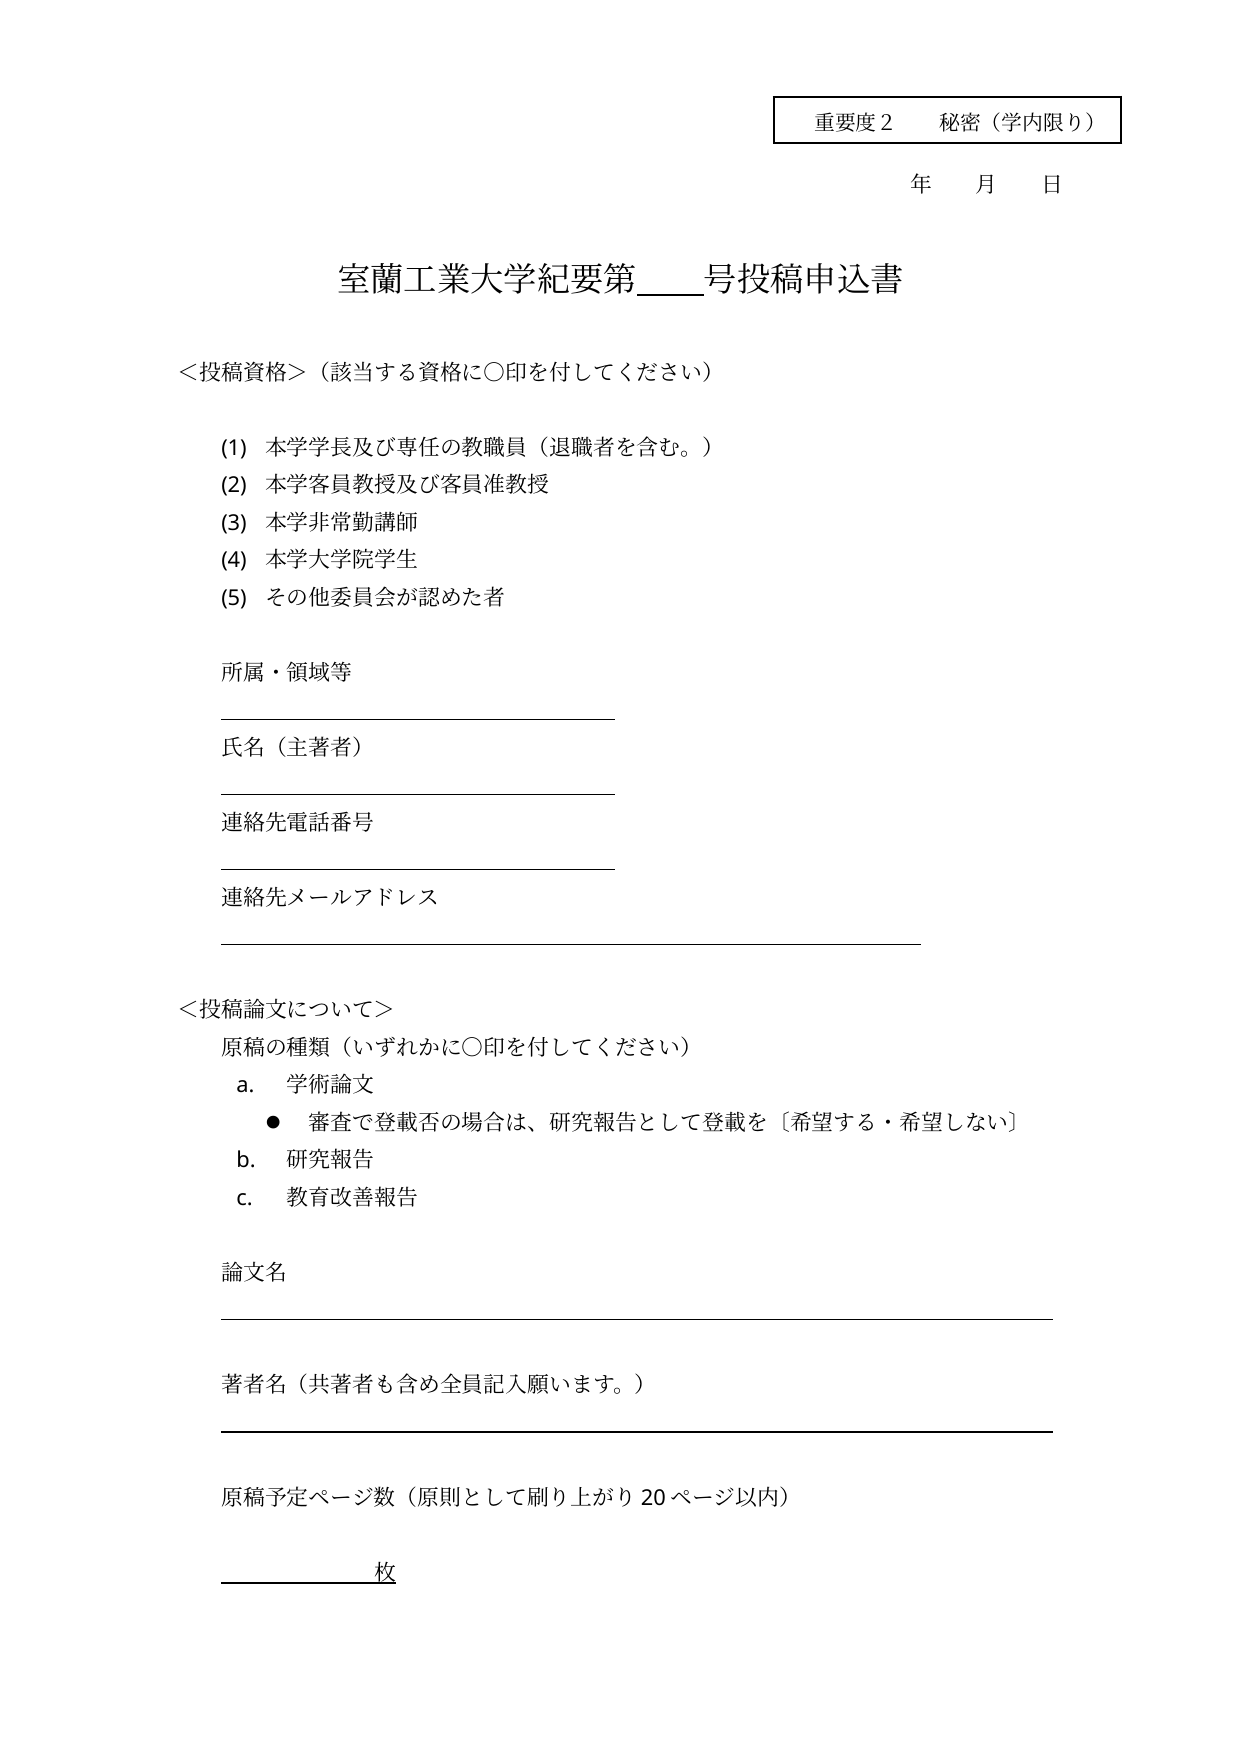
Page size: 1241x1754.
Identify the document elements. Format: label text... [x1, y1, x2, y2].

text ＜投稿資格＞（該当する資格に○印を付してください） [177, 352, 1063, 389]
list その他委員会が認めた者 [221, 577, 1063, 614]
list 教育改善報告 [236, 1177, 1063, 1214]
list 本学学長及び専任の教職員（退職者を含む。） [221, 427, 1063, 464]
list 本学非常勤講師 [221, 502, 1063, 539]
list 学術論文 [236, 1064, 1063, 1102]
text 室蘭工業大学紀要第 号投稿申込書 [177, 239, 1063, 314]
text 著者名（共著者も含め全員記入願います。） [221, 1364, 1063, 1402]
text 原稿の種類（いずれかに○印を付してください） [177, 1027, 1063, 1064]
text 連絡先メールアドレス [221, 877, 1063, 914]
text 論文名 [221, 1252, 1063, 1289]
list 本学大学院学生 [221, 539, 1063, 577]
text 原稿予定ページ数（原則として刷り上がり20ページ以内） [221, 1477, 1063, 1514]
text 所属・領域等 [221, 652, 1063, 689]
list 本学客員教授及び客員准教授 [221, 464, 1063, 502]
text ＜投稿論文について＞ [177, 989, 1063, 1027]
list 審査で登載否の場合は、研究報告として登載を〔希望する・希望しない〕 [265, 1102, 1063, 1139]
text 枚 [221, 1552, 1063, 1589]
text 年 月 日 [177, 164, 1063, 202]
list 研究報告 [236, 1139, 1063, 1177]
text 連絡先電話番号 [221, 802, 1063, 839]
text 氏名（主著者） [221, 727, 1063, 764]
